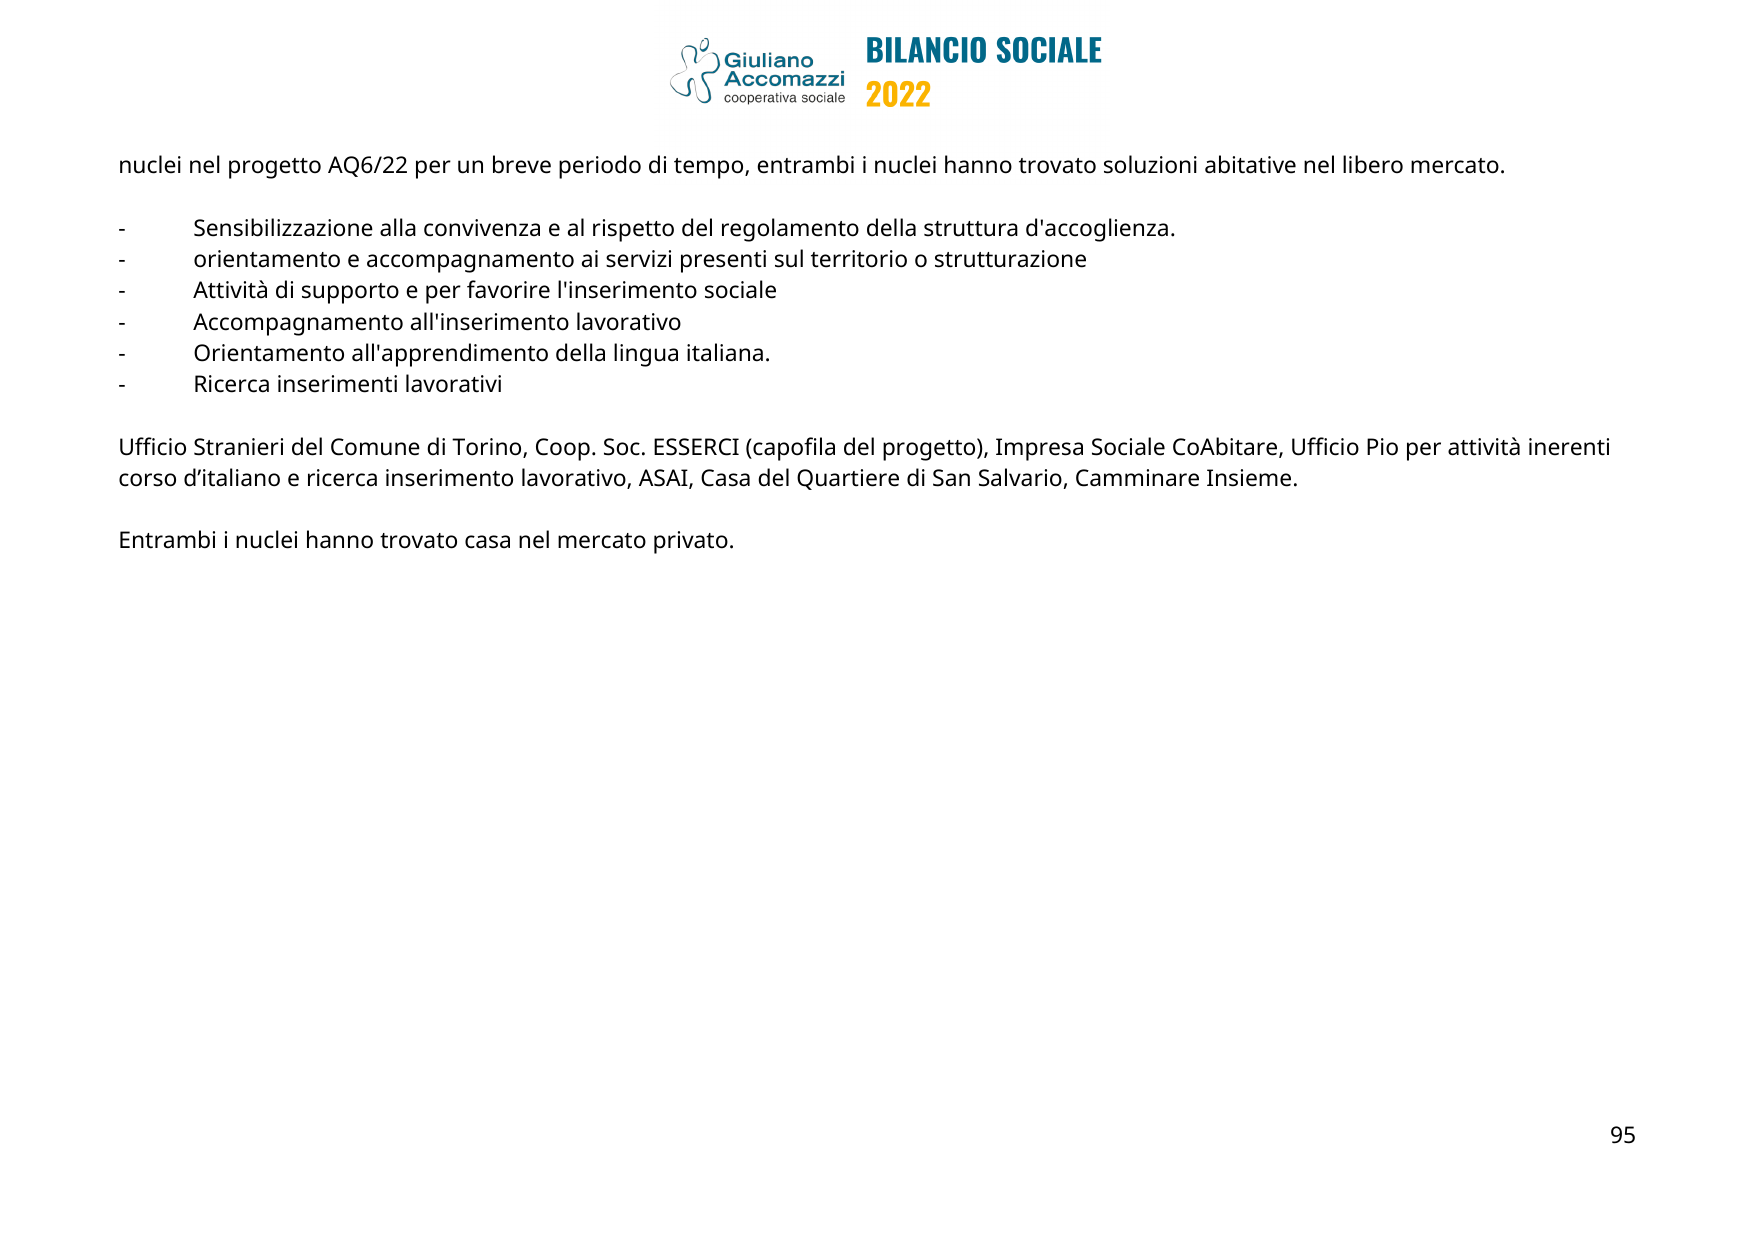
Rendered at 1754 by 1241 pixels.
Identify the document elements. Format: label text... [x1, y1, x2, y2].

picture [654, 0, 1111, 149]
